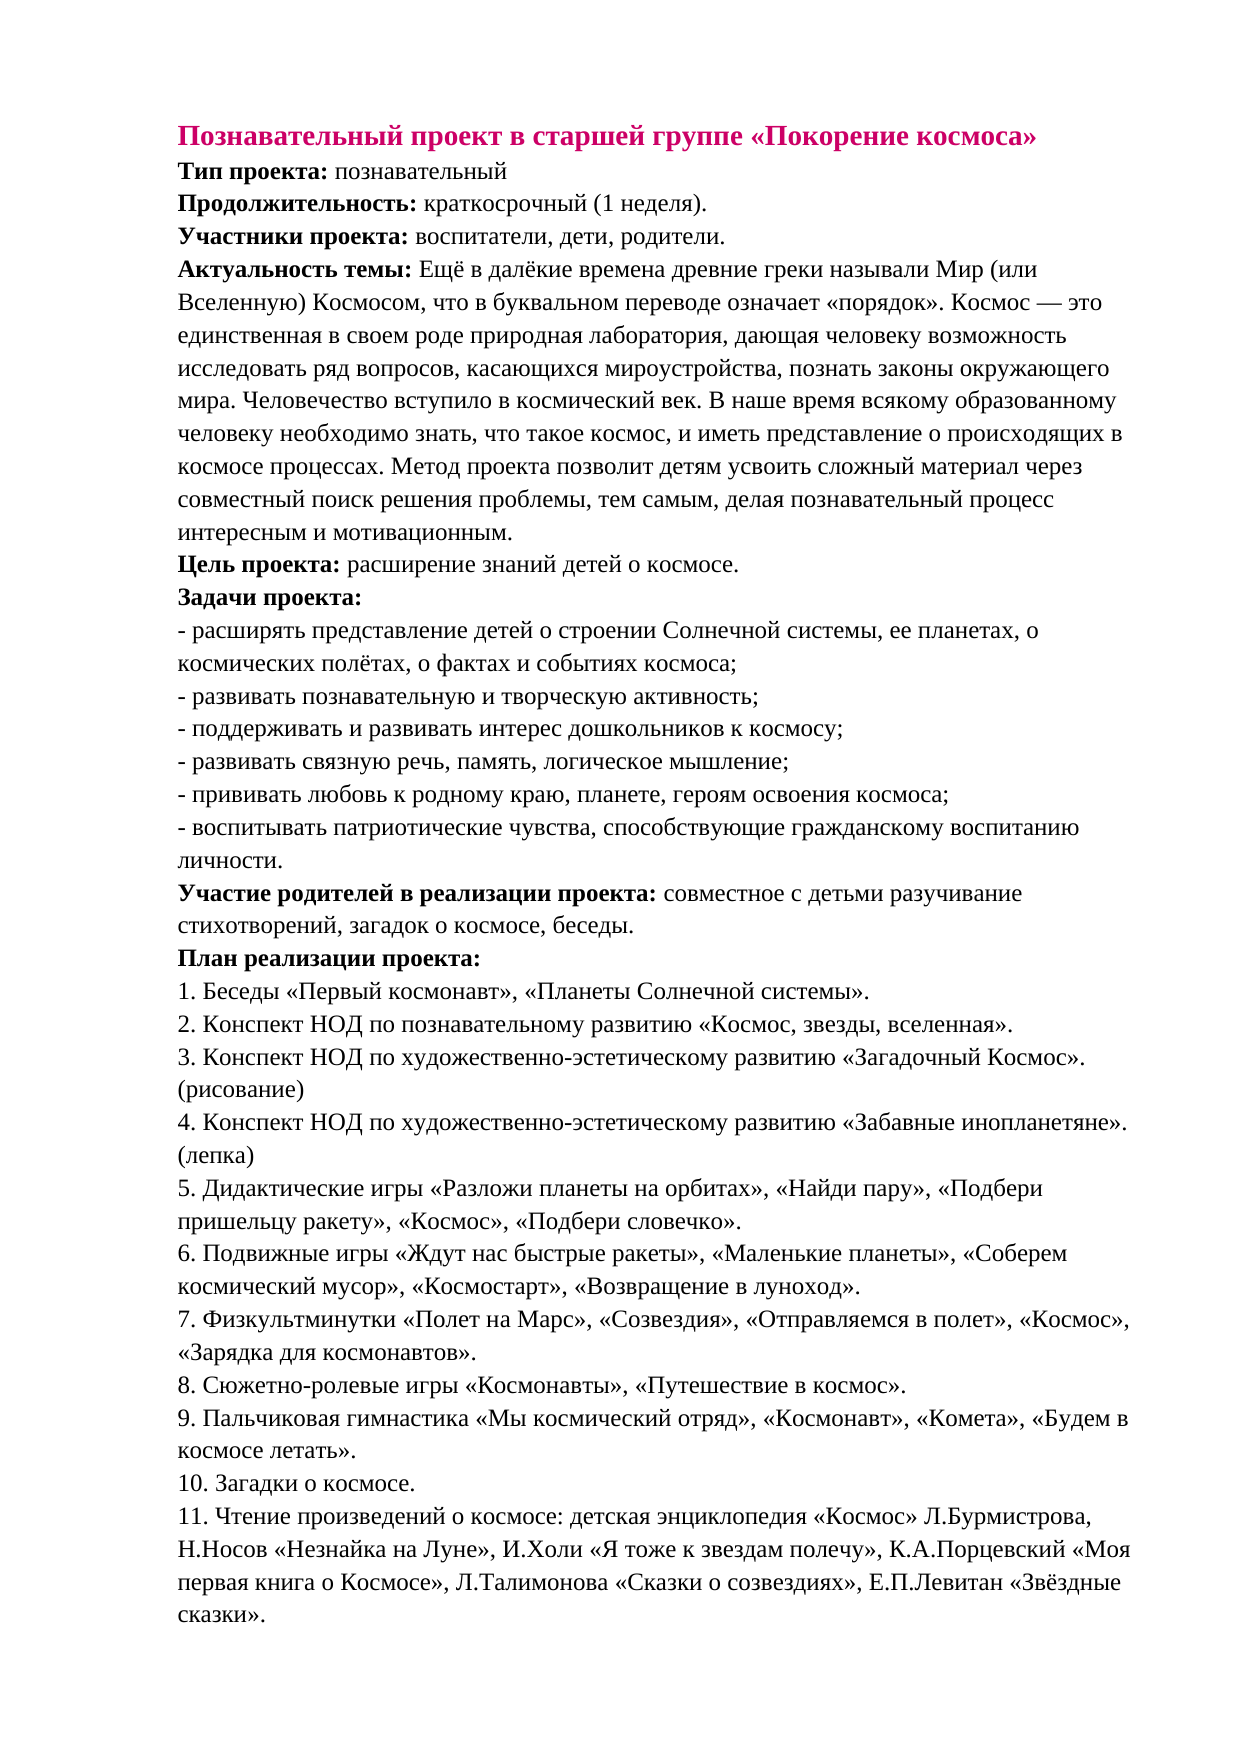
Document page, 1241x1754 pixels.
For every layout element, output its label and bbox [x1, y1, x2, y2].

text [177, 118, 1152, 1628]
